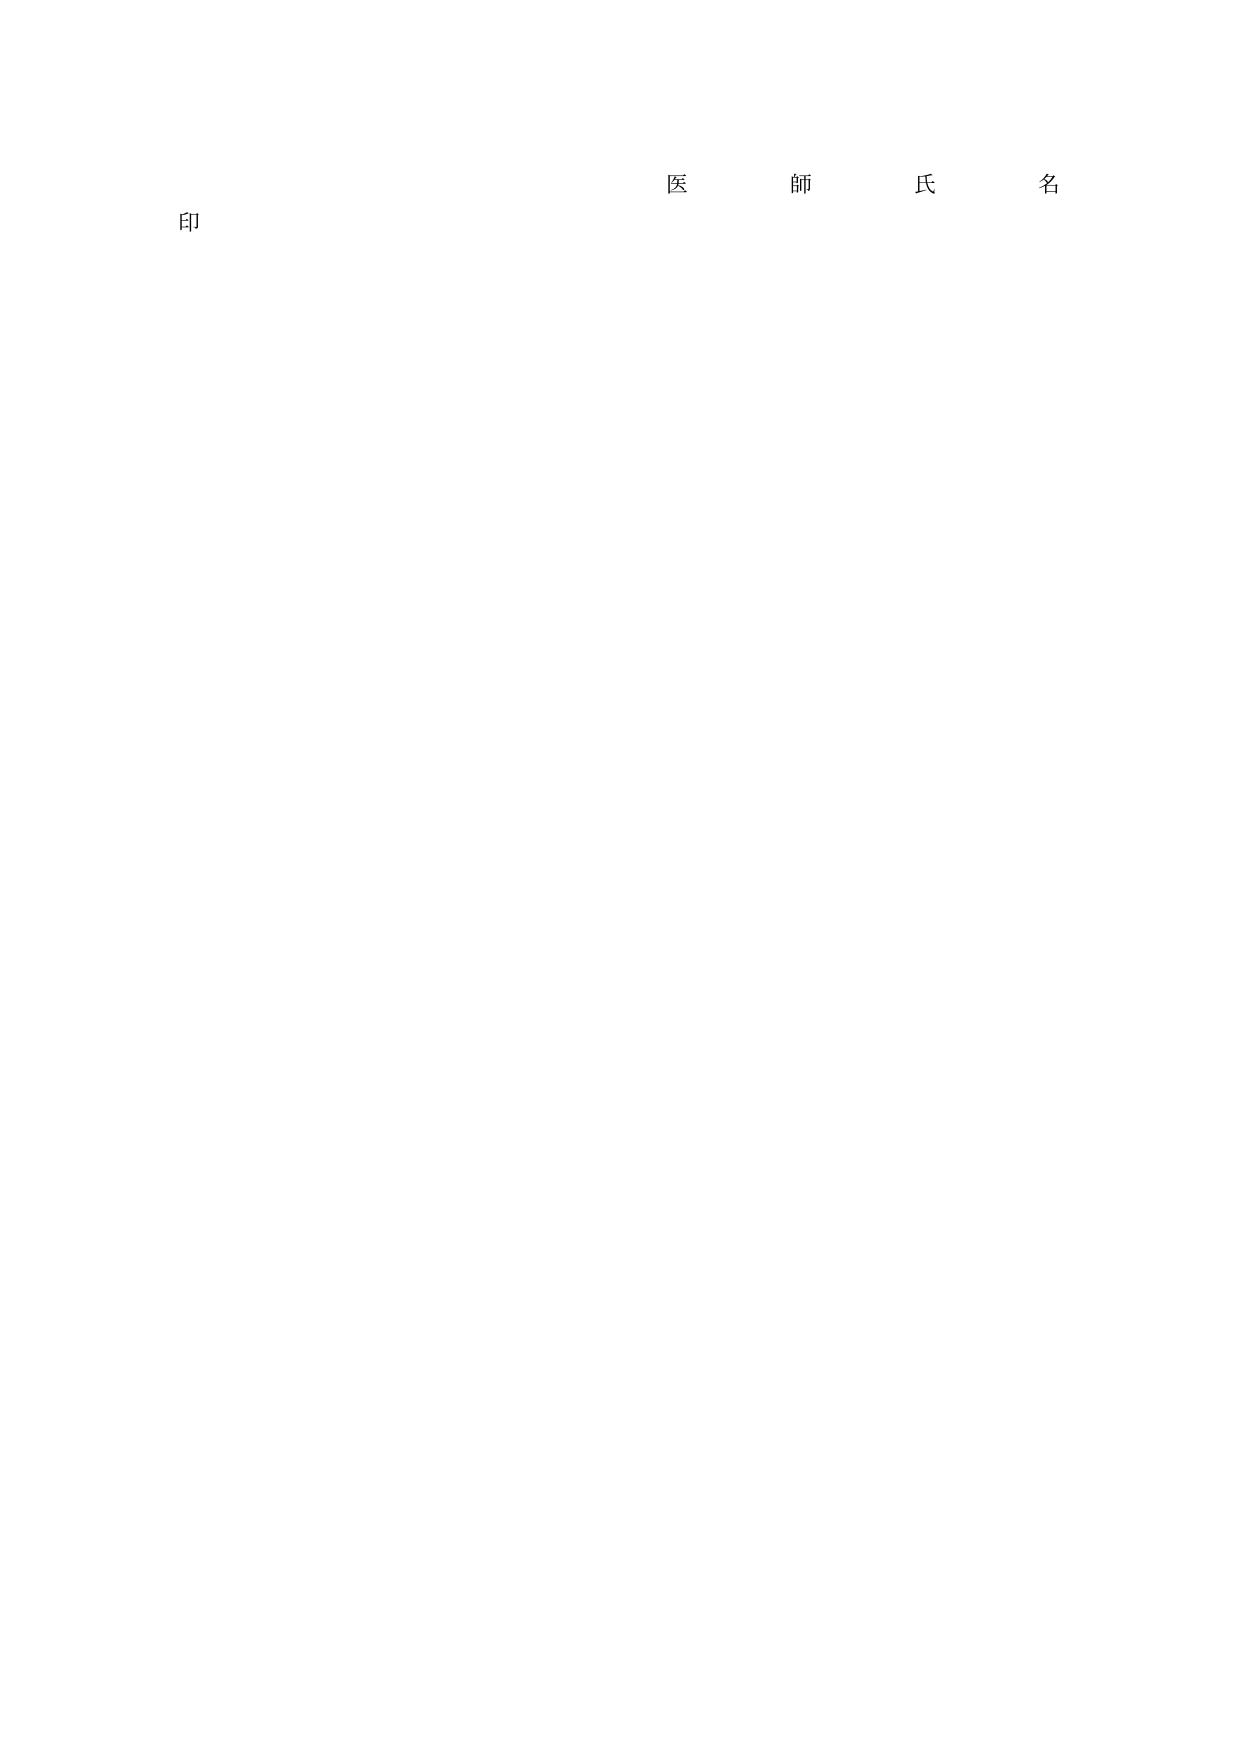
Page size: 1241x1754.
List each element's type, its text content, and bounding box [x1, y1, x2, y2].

text 医師氏名 印 [179, 164, 1061, 239]
